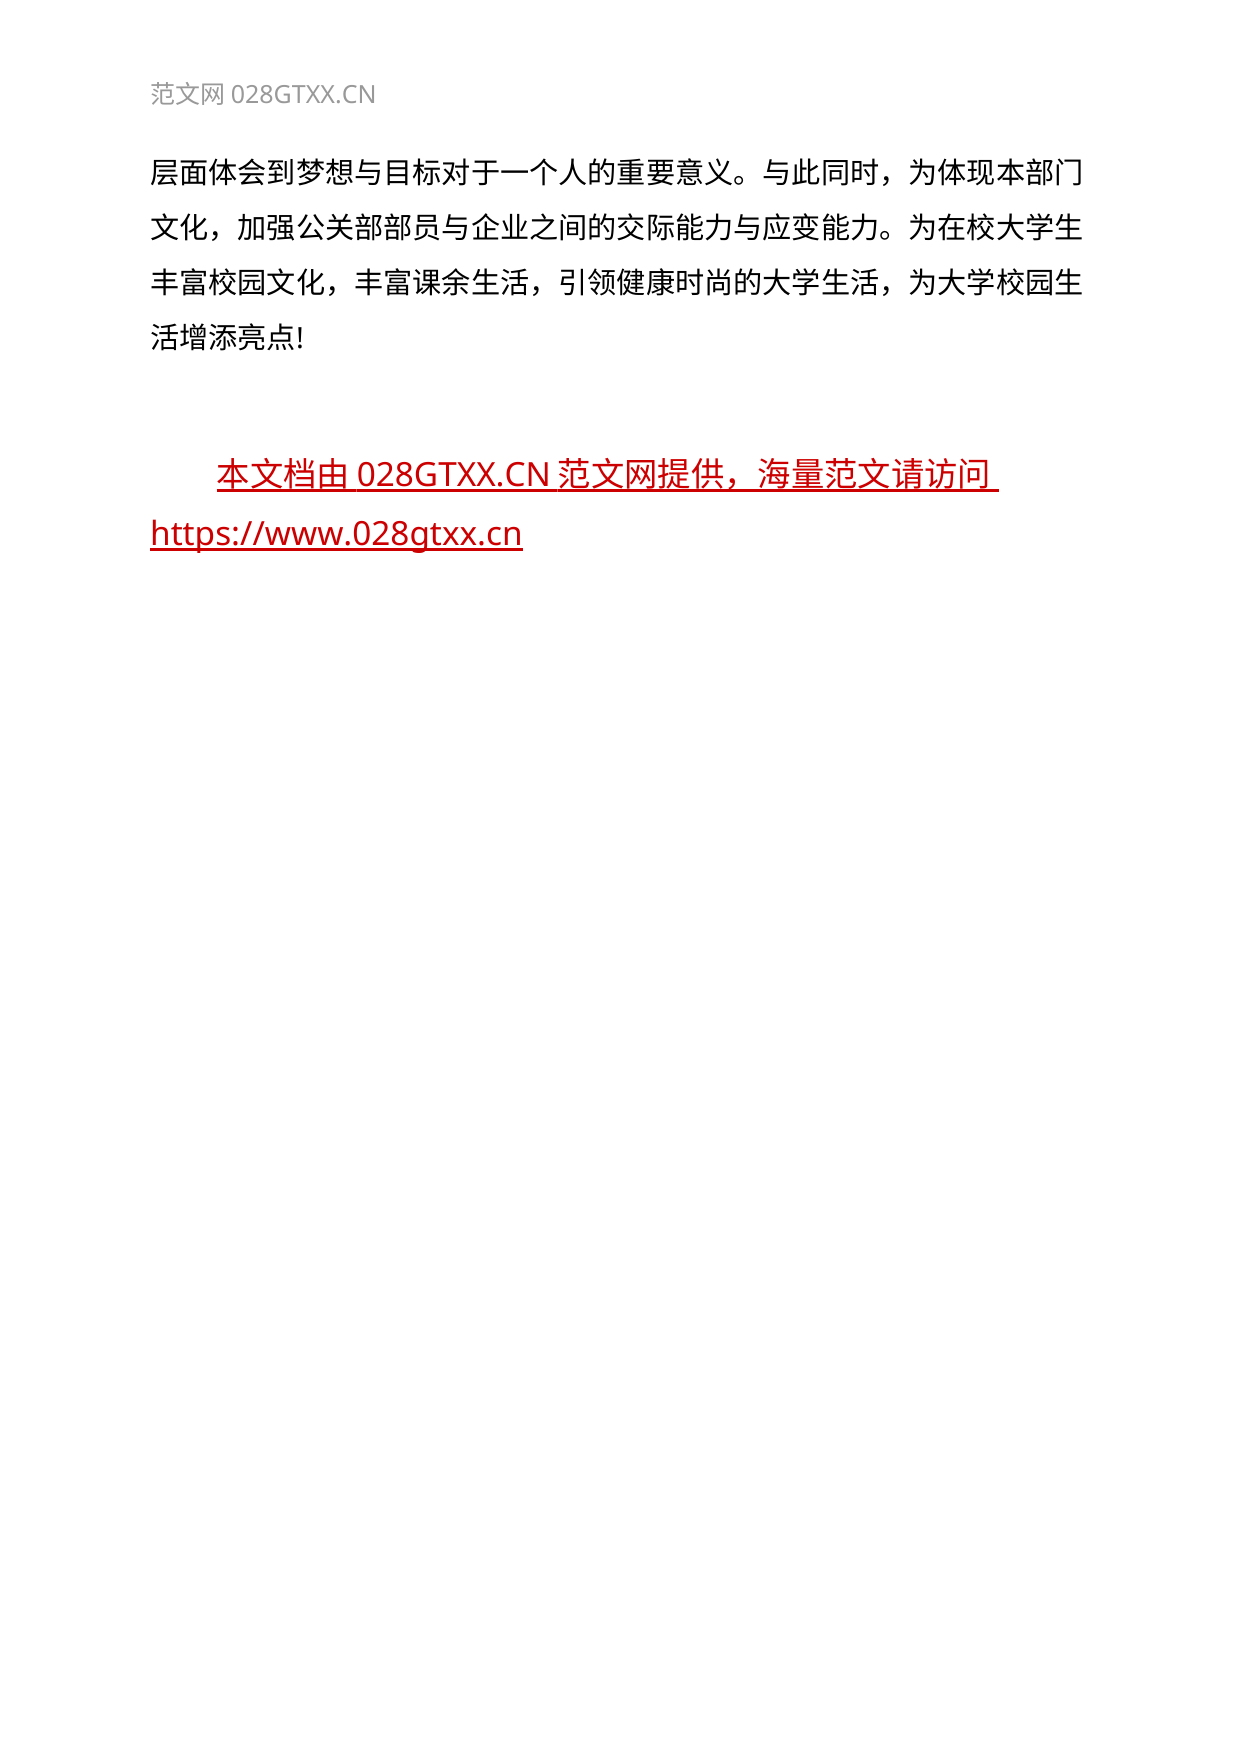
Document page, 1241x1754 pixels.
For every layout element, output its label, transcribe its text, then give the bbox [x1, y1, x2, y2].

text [150, 150, 1090, 357]
text 本文档由028GTXX.CN范文网提供，海量范文请访问 https://www.028gtxx.cn [150, 448, 1090, 555]
